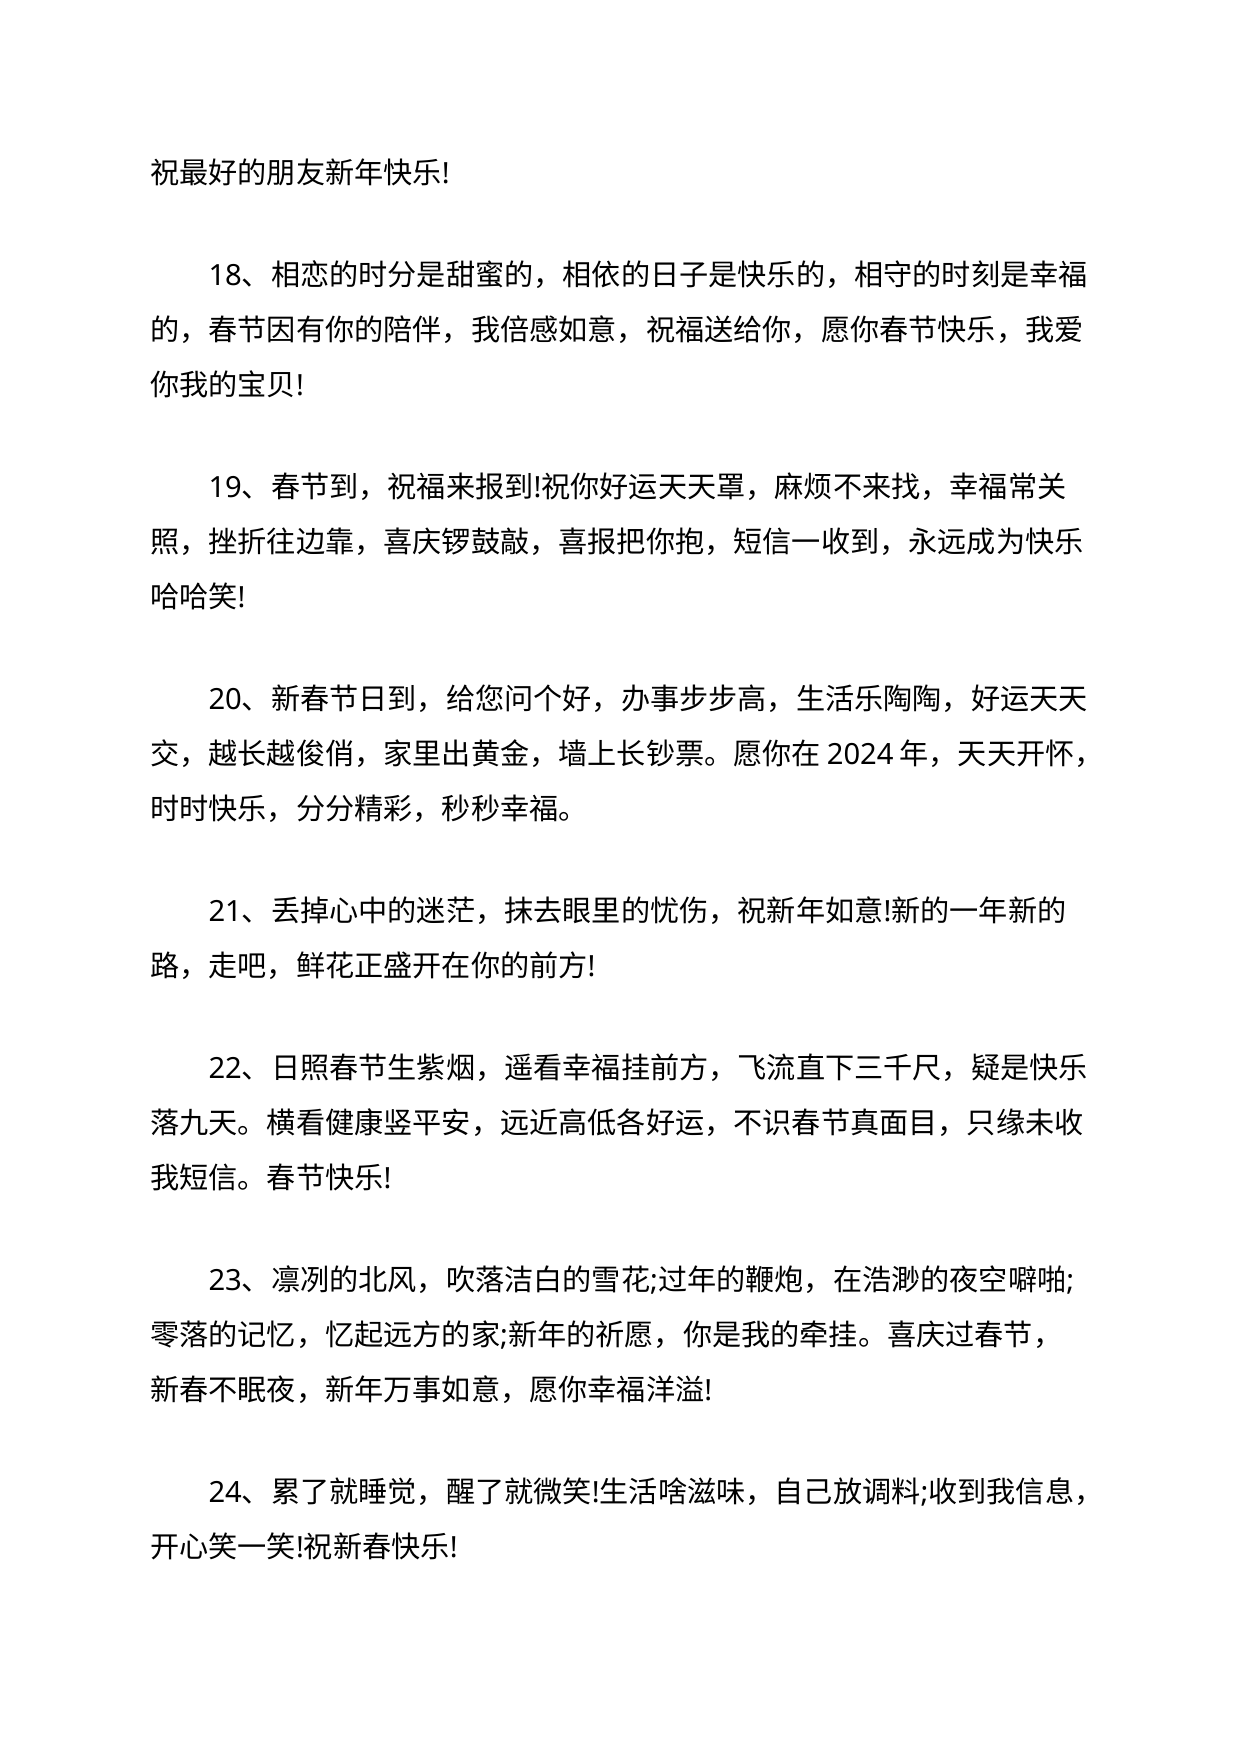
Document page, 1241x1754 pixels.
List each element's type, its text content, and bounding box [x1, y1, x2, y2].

text 22、日照春节生紫烟，遥看幸福挂前方，飞流直下三千尺，疑是快乐落九天。横看健康竖平安，远近高低各好运，不识春节真面目，只缘未收我短信。春节快乐! [150, 1044, 1090, 1197]
text 21、丢掉心中的迷茫，抹去眼里的忧伤，祝新年如意!新的一年新的路，走吧，鲜花正盛开在你的前方! [150, 887, 1090, 985]
text 24、累了就睡觉，醒了就微笑!生活啥滋味，自己放调料;收到我信息，开心笑一笑!祝新春快乐! [150, 1468, 1090, 1566]
text 20、新春节日到，给您问个好，办事步步高，生活乐陶陶，好运天天交，越长越俊俏，家里出黄金，墙上长钞票。愿你在2024年，天天开怀，时时快乐，分分精彩，秒秒幸福。 [150, 676, 1090, 828]
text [150, 150, 1090, 192]
text 18、相恋的时分是甜蜜的，相依的日子是快乐的，相守的时刻是幸福的，春节因有你的陪伴，我倍感如意，祝福送给你，愿你春节快乐，我爱你我的宝贝! [150, 252, 1090, 404]
text 19、春节到，祝福来报到!祝你好运天天罩，麻烦不来找，幸福常关照，挫折往边靠，喜庆锣鼓敲，喜报把你抱，短信一收到，永远成为快乐哈哈笑! [150, 464, 1090, 616]
text 23、凛冽的北风，吹落洁白的雪花;过年的鞭炮，在浩渺的夜空噼啪;零落的记忆，忆起远方的家;新年的祈愿，你是我的牵挂。喜庆过春节，新春不眠夜，新年万事如意，愿你幸福洋溢! [150, 1256, 1090, 1409]
